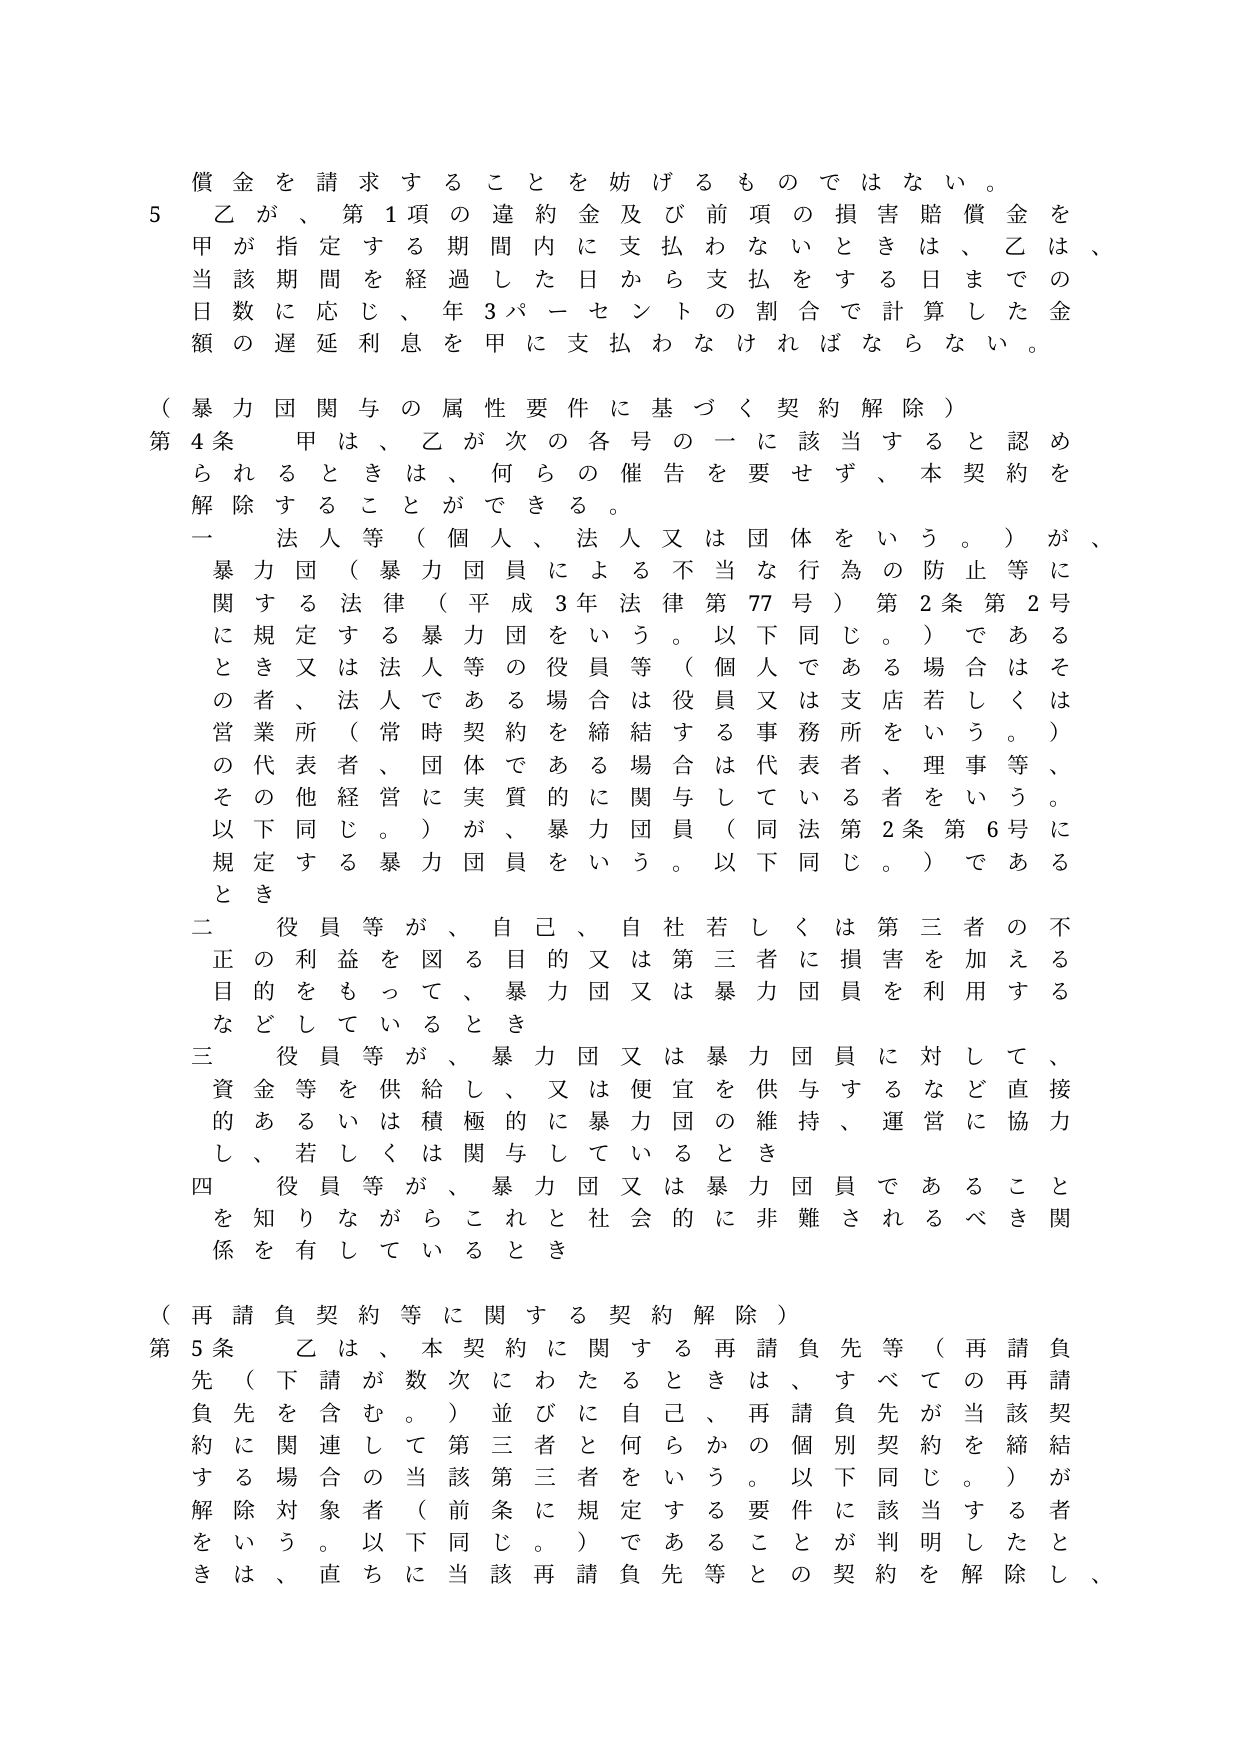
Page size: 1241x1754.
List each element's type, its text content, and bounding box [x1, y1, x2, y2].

text 三 役員等が、暴力団又は暴力団員に対して、資金等を供給し、又は便宜を供与するなど直接的あるいは積極的に暴力団の維持、運営に協力し、若しくは関与しているとき [170, 1039, 1091, 1168]
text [149, 164, 1091, 197]
text 第4条 甲は、乙が次の各号の一に該当すると認められるときは、何らの催告を要せず、本契約を解除することができる。 [149, 423, 1091, 521]
text （再請負契約等に関する契約解除） [149, 1298, 1091, 1331]
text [149, 1331, 1091, 1590]
text 5 乙が、第1項の違約金及び前項の損害賠償金を甲が指定する期間内に支払わないときは、乙は、当該期間を経過した日から支払をする日までの日数に応じ、年3パーセントの割合で計算した金額の遅延利息を甲に支払わなければならない。 [149, 197, 1091, 359]
text （暴力団関与の属性要件に基づく契約解除） [149, 391, 1091, 423]
text 一 法人等（個人、法人又は団体をいう。）が、暴力団（暴力団員による不当な行為の防止等に関する法律（平成3年法律第77号）第2条第2号に規定する暴力団をいう。以下同じ。）であるとき又は法人等の役員等（個人である場合はその者、法人である場合は役員又は支店若しくは営業所（常時契約を締結する事務所をいう。）の代表者、団体である場合は代表者、理事等、その他経営に実質的に関与している者をいう。以下同じ。）が、暴力団員（同法第2条第6号に規定する暴力団員をいう。以下同じ。）であるとき [170, 521, 1091, 909]
text 二 役員等が、自己、自社若しくは第三者の不正の利益を図る目的又は第三者に損害を加える目的をもって、暴力団又は暴力団員を利用するなどしているとき [170, 909, 1091, 1039]
text 四 役員等が、暴力団又は暴力団員であることを知りながらこれと社会的に非難されるべき関係を有しているとき [170, 1168, 1091, 1266]
